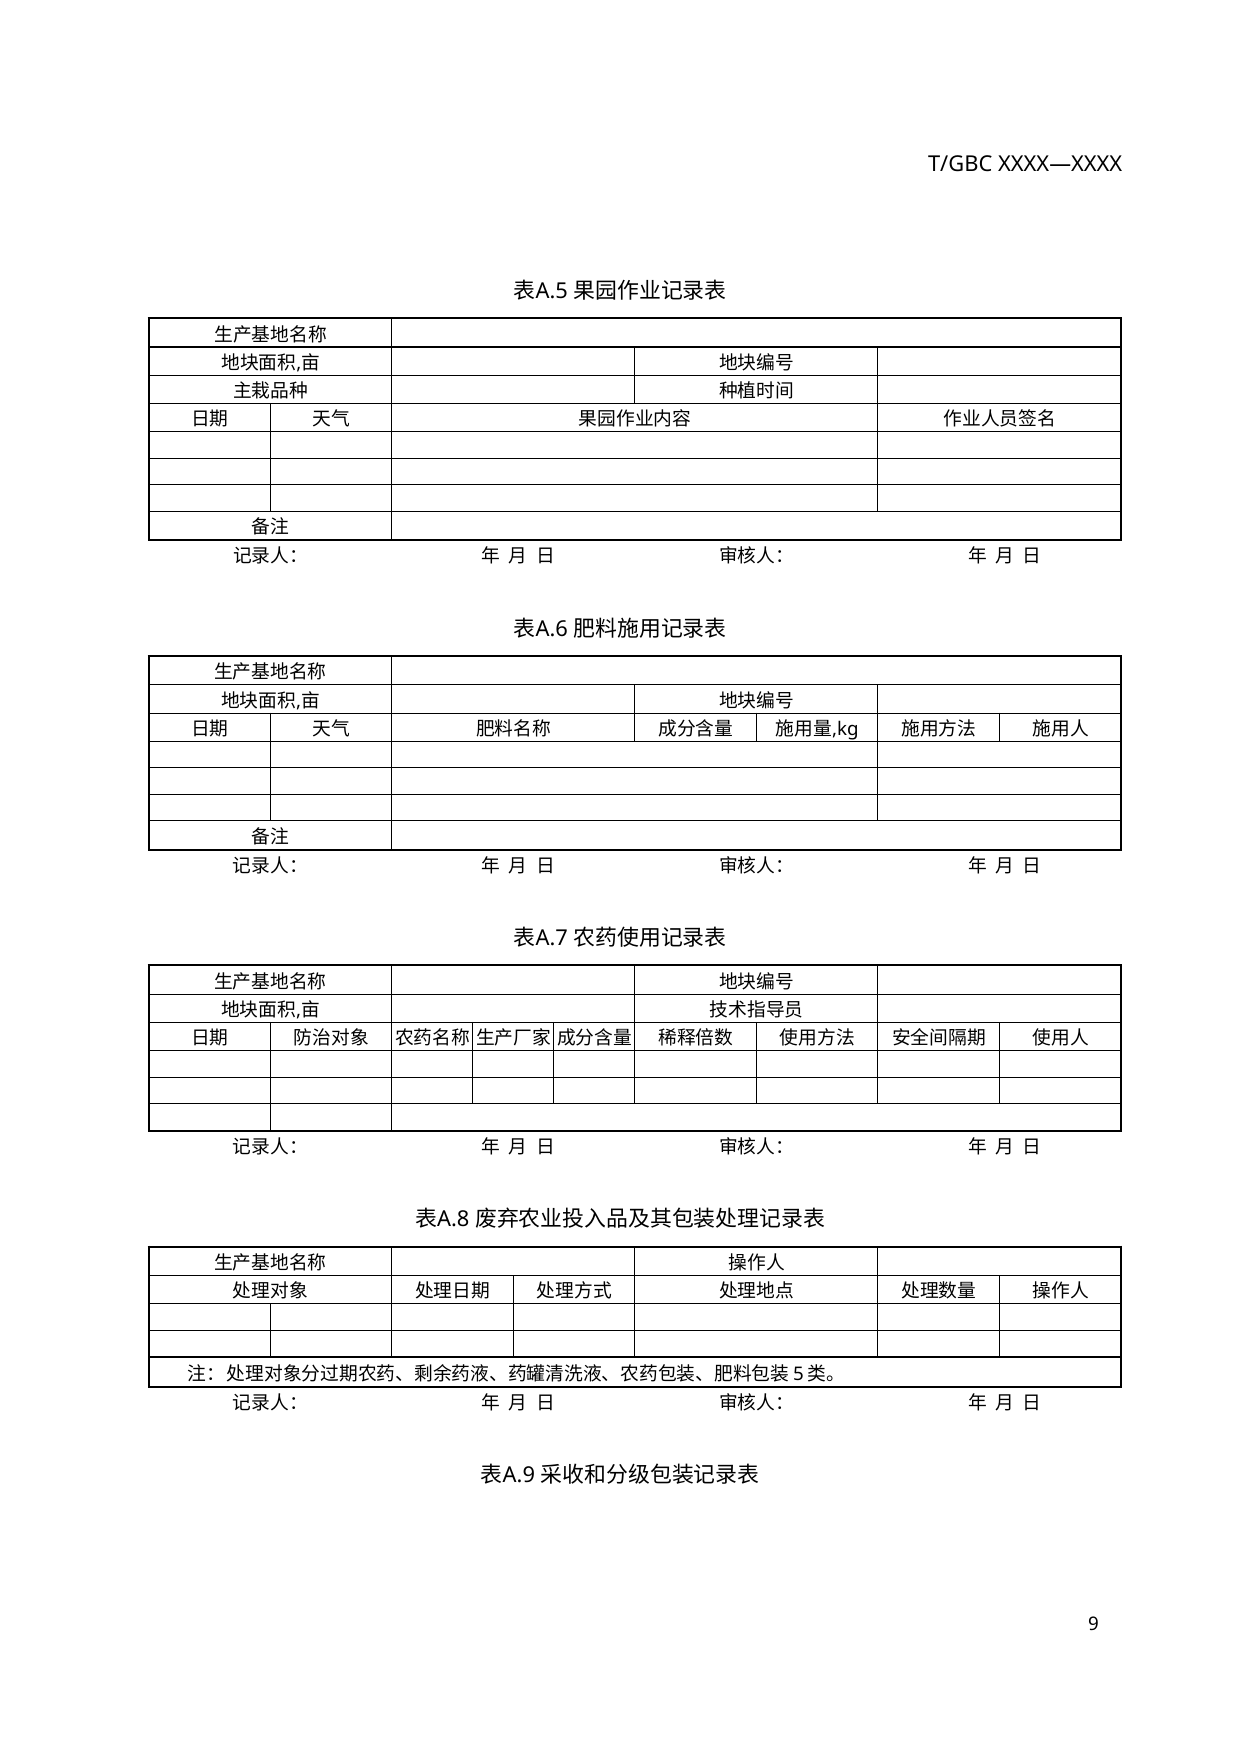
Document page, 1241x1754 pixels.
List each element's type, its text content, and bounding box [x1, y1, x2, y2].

table_cell 记录人： [149, 851, 392, 878]
table_cell 技术指导员 [635, 995, 877, 1022]
table_header [392, 966, 634, 994]
table_cell [392, 459, 877, 484]
table_cell 天气 [271, 404, 391, 431]
table_cell [635, 1304, 877, 1330]
table_cell [878, 1304, 999, 1330]
table_cell 审核人： [635, 1132, 878, 1159]
table_cell 地块面积,亩 [150, 995, 391, 1022]
text 农药使用记录表 [148, 920, 1122, 952]
table_cell [150, 1051, 270, 1077]
table_cell [878, 1331, 999, 1356]
table_cell 操作人 [1000, 1276, 1120, 1303]
table_header 生产基地名称 [150, 966, 391, 994]
table_cell [392, 432, 877, 458]
table_cell 地块面积,亩 [150, 685, 391, 712]
table_cell [271, 1331, 391, 1356]
table_cell [392, 1104, 1120, 1130]
table_cell 成分含量 [554, 1023, 634, 1050]
table_cell 审核人： [635, 851, 878, 878]
table_cell [878, 348, 1120, 375]
table_cell 年 月 日 [878, 1388, 1121, 1415]
table_cell [392, 768, 877, 794]
table_cell 稀释倍数 [635, 1023, 756, 1050]
table_header 生产基地名称 [150, 319, 391, 346]
table_cell 年 月 日 [878, 1132, 1121, 1159]
table_header [392, 657, 1120, 684]
table_cell [878, 485, 1120, 511]
table_cell [878, 768, 1120, 794]
table_cell [635, 1078, 756, 1103]
table_cell 备注 [150, 821, 391, 848]
table_cell [392, 1331, 513, 1356]
table_cell 地块面积,亩 [150, 348, 391, 375]
text 废弃农业投入品及其包装处理记录表 [148, 1201, 1122, 1233]
table_cell [271, 768, 391, 794]
table_header 操作人 [635, 1248, 877, 1275]
table_cell 记录人： [149, 541, 392, 568]
table_cell [878, 376, 1120, 403]
table_cell 日期 [150, 404, 270, 431]
table_cell [150, 432, 270, 458]
table_cell 处理数量 [878, 1276, 999, 1303]
table_cell [1000, 1051, 1120, 1077]
table_header [878, 966, 1120, 994]
table_cell [271, 1304, 391, 1330]
table_cell [150, 795, 270, 820]
table_cell [757, 1051, 877, 1077]
table_cell 年 月 日 [392, 1132, 635, 1159]
table_cell [150, 1078, 270, 1103]
table_cell 年 月 日 [878, 851, 1121, 878]
table_cell [635, 1331, 877, 1356]
table_cell [392, 995, 634, 1022]
table_cell 肥料名称 [392, 714, 634, 741]
table_cell 作业人员签名 [878, 404, 1120, 431]
table_cell 处理地点 [635, 1276, 877, 1303]
table_cell [150, 1304, 270, 1330]
table_cell [271, 459, 391, 484]
table_cell 审核人： [635, 541, 878, 568]
table_header 生产基地名称 [150, 1248, 391, 1275]
table_header [878, 1248, 1120, 1275]
table_cell [1000, 1331, 1120, 1356]
table_cell 地块编号 [635, 685, 877, 712]
table_cell [878, 995, 1120, 1022]
table_cell [878, 1078, 999, 1103]
table_cell [150, 459, 270, 484]
table_cell [514, 1331, 634, 1356]
table_cell [392, 485, 877, 511]
table_cell 施用量,kg [757, 714, 877, 741]
table_cell [635, 1051, 756, 1077]
table_cell 地块编号 [635, 348, 877, 375]
table_cell 记录人： [149, 1388, 392, 1415]
table_cell [271, 795, 391, 820]
table_cell [392, 1078, 472, 1103]
table_cell [392, 1304, 513, 1330]
table_cell 施用方法 [878, 714, 999, 741]
table_cell 记录人： [149, 1132, 392, 1159]
table_cell [271, 1051, 391, 1077]
table_cell [392, 685, 634, 712]
table_cell [271, 485, 391, 511]
table_cell [878, 459, 1120, 484]
table_cell 日期 [150, 1023, 270, 1050]
text 果园作业记录表 [148, 273, 1122, 305]
table_cell 处理日期 [392, 1276, 513, 1303]
table_cell [392, 821, 1120, 848]
table_cell 处理方式 [514, 1276, 634, 1303]
table_cell [150, 768, 270, 794]
table_cell [150, 742, 270, 767]
table_cell 年 月 日 [878, 541, 1121, 568]
table_cell 主栽品种 [150, 376, 391, 403]
table_cell 果园作业内容 [392, 404, 877, 431]
table_cell [878, 795, 1120, 820]
table_cell [271, 1078, 391, 1103]
table_cell 种植时间 [635, 376, 877, 403]
table_cell [392, 348, 634, 375]
table_cell [392, 742, 877, 767]
table_cell [473, 1051, 553, 1077]
table_cell 处理对象分过期农药、剩余药液、药罐清洗液、农药包装、肥料包装5类。 [150, 1358, 1120, 1386]
table_cell [392, 1051, 472, 1077]
table_cell 生产厂家 [473, 1023, 553, 1050]
table_cell 年 月 日 [392, 541, 635, 568]
table_header [392, 319, 1120, 346]
table_cell [392, 795, 877, 820]
table_cell 施用人 [1000, 714, 1120, 741]
table_cell [878, 432, 1120, 458]
text 肥料施用记录表 [148, 611, 1122, 642]
table_cell [150, 1104, 270, 1130]
table_cell [392, 512, 1120, 539]
table_cell 天气 [271, 714, 391, 741]
table_cell 备注 [150, 512, 391, 539]
table_cell [878, 1051, 999, 1077]
table_cell 日期 [150, 714, 270, 741]
table_cell [878, 742, 1120, 767]
table_cell [150, 485, 270, 511]
table_cell [878, 685, 1120, 712]
table_cell [271, 432, 391, 458]
table_cell 安全间隔期 [878, 1023, 999, 1050]
table_cell 使用方法 [757, 1023, 877, 1050]
table_header [392, 1248, 634, 1275]
table_cell 防治对象 [271, 1023, 391, 1050]
table_cell 年 月 日 [392, 851, 635, 878]
table_cell [514, 1304, 634, 1330]
table_cell [1000, 1078, 1120, 1103]
table_cell [473, 1078, 553, 1103]
table_cell 成分含量 [635, 714, 756, 741]
table_cell [757, 1078, 877, 1103]
table_cell 农药名称 [392, 1023, 472, 1050]
table_cell 使用人 [1000, 1023, 1120, 1050]
table_cell [1000, 1304, 1120, 1330]
table_cell [271, 742, 391, 767]
table_cell [554, 1078, 634, 1103]
table_cell [392, 376, 634, 403]
table_header 生产基地名称 [150, 657, 391, 684]
table_cell 审核人： [635, 1388, 878, 1415]
table_cell [150, 1331, 270, 1356]
table_cell 年 月 日 [392, 1388, 635, 1415]
table_cell [271, 1104, 391, 1130]
text 采收和分级包装记录表 [148, 1457, 1122, 1489]
table_cell [554, 1051, 634, 1077]
table_header 地块编号 [635, 966, 877, 994]
table_cell 处理对象 [150, 1276, 391, 1303]
